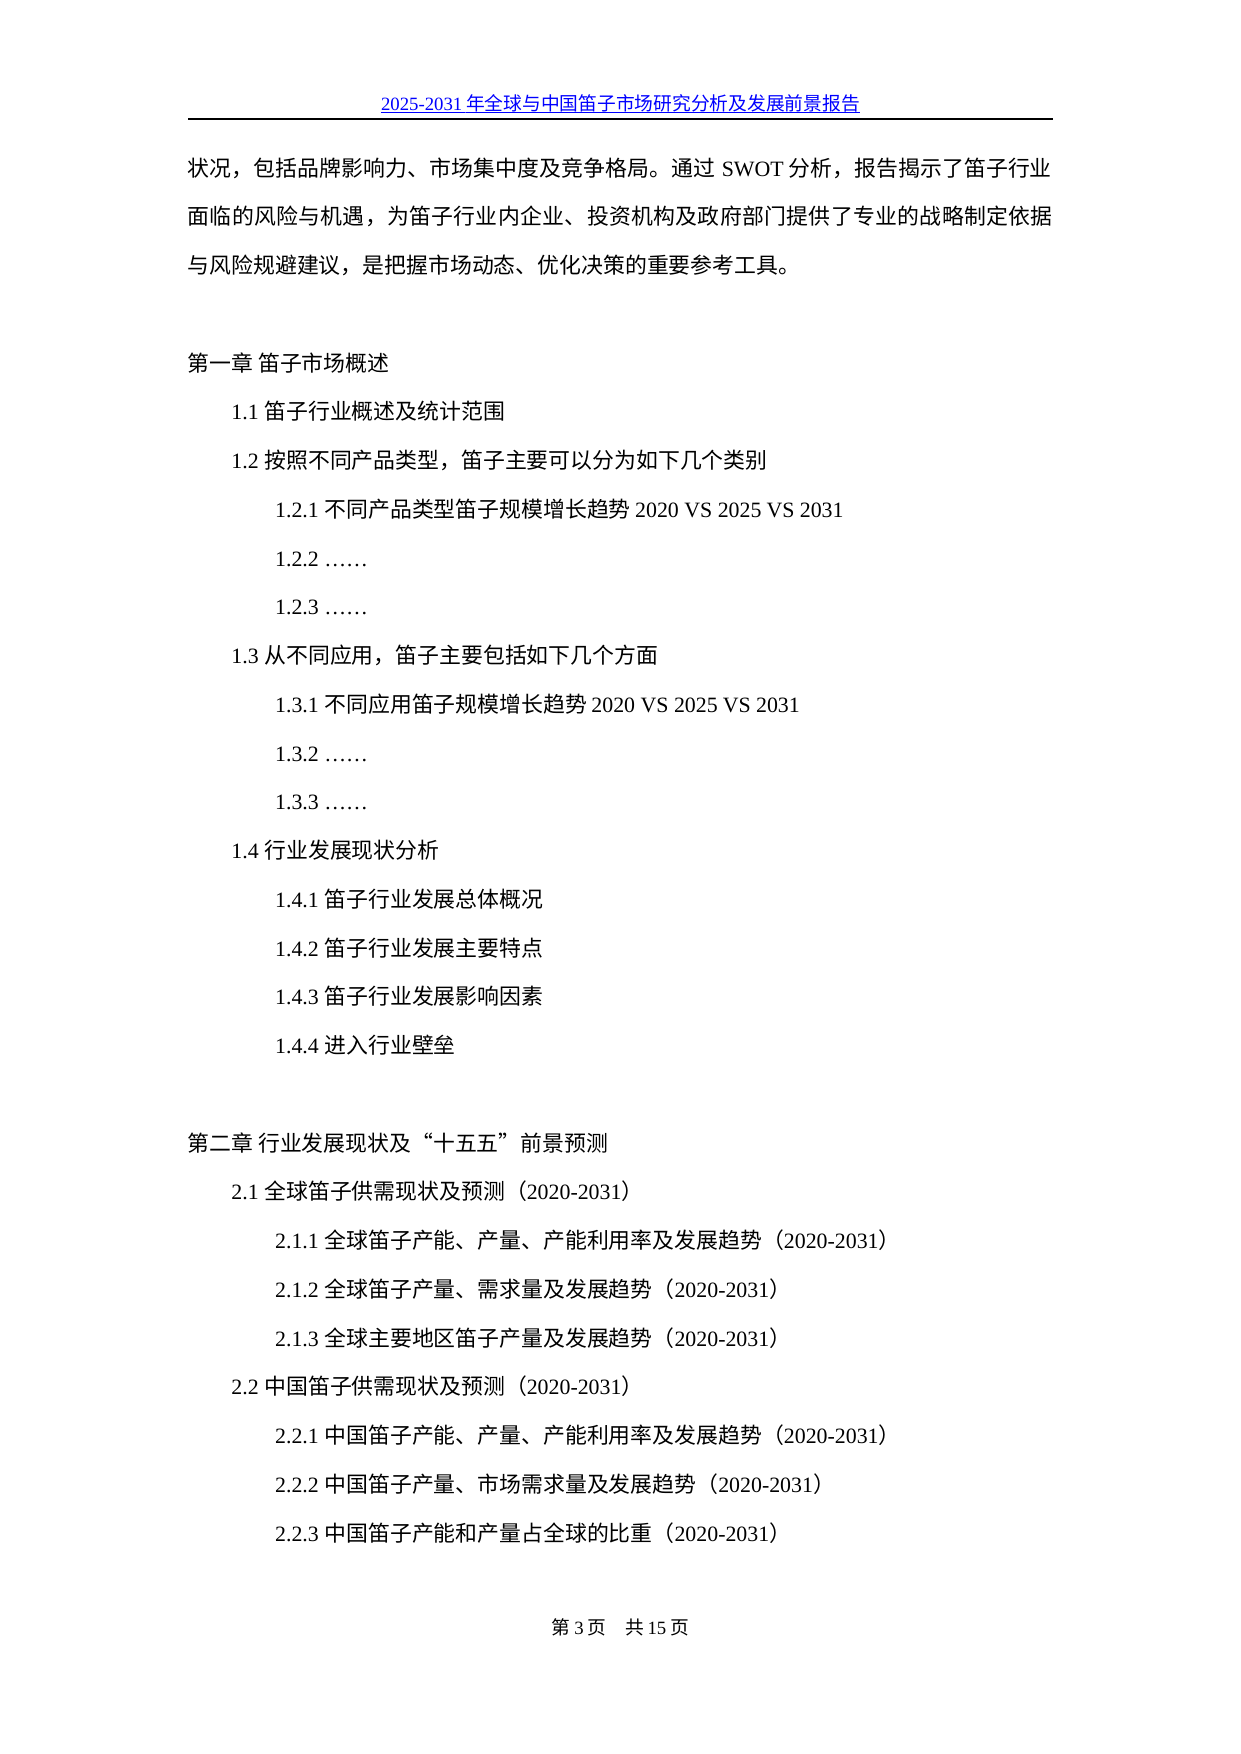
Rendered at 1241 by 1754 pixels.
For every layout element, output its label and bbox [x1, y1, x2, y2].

text [187, 150, 1053, 1548]
